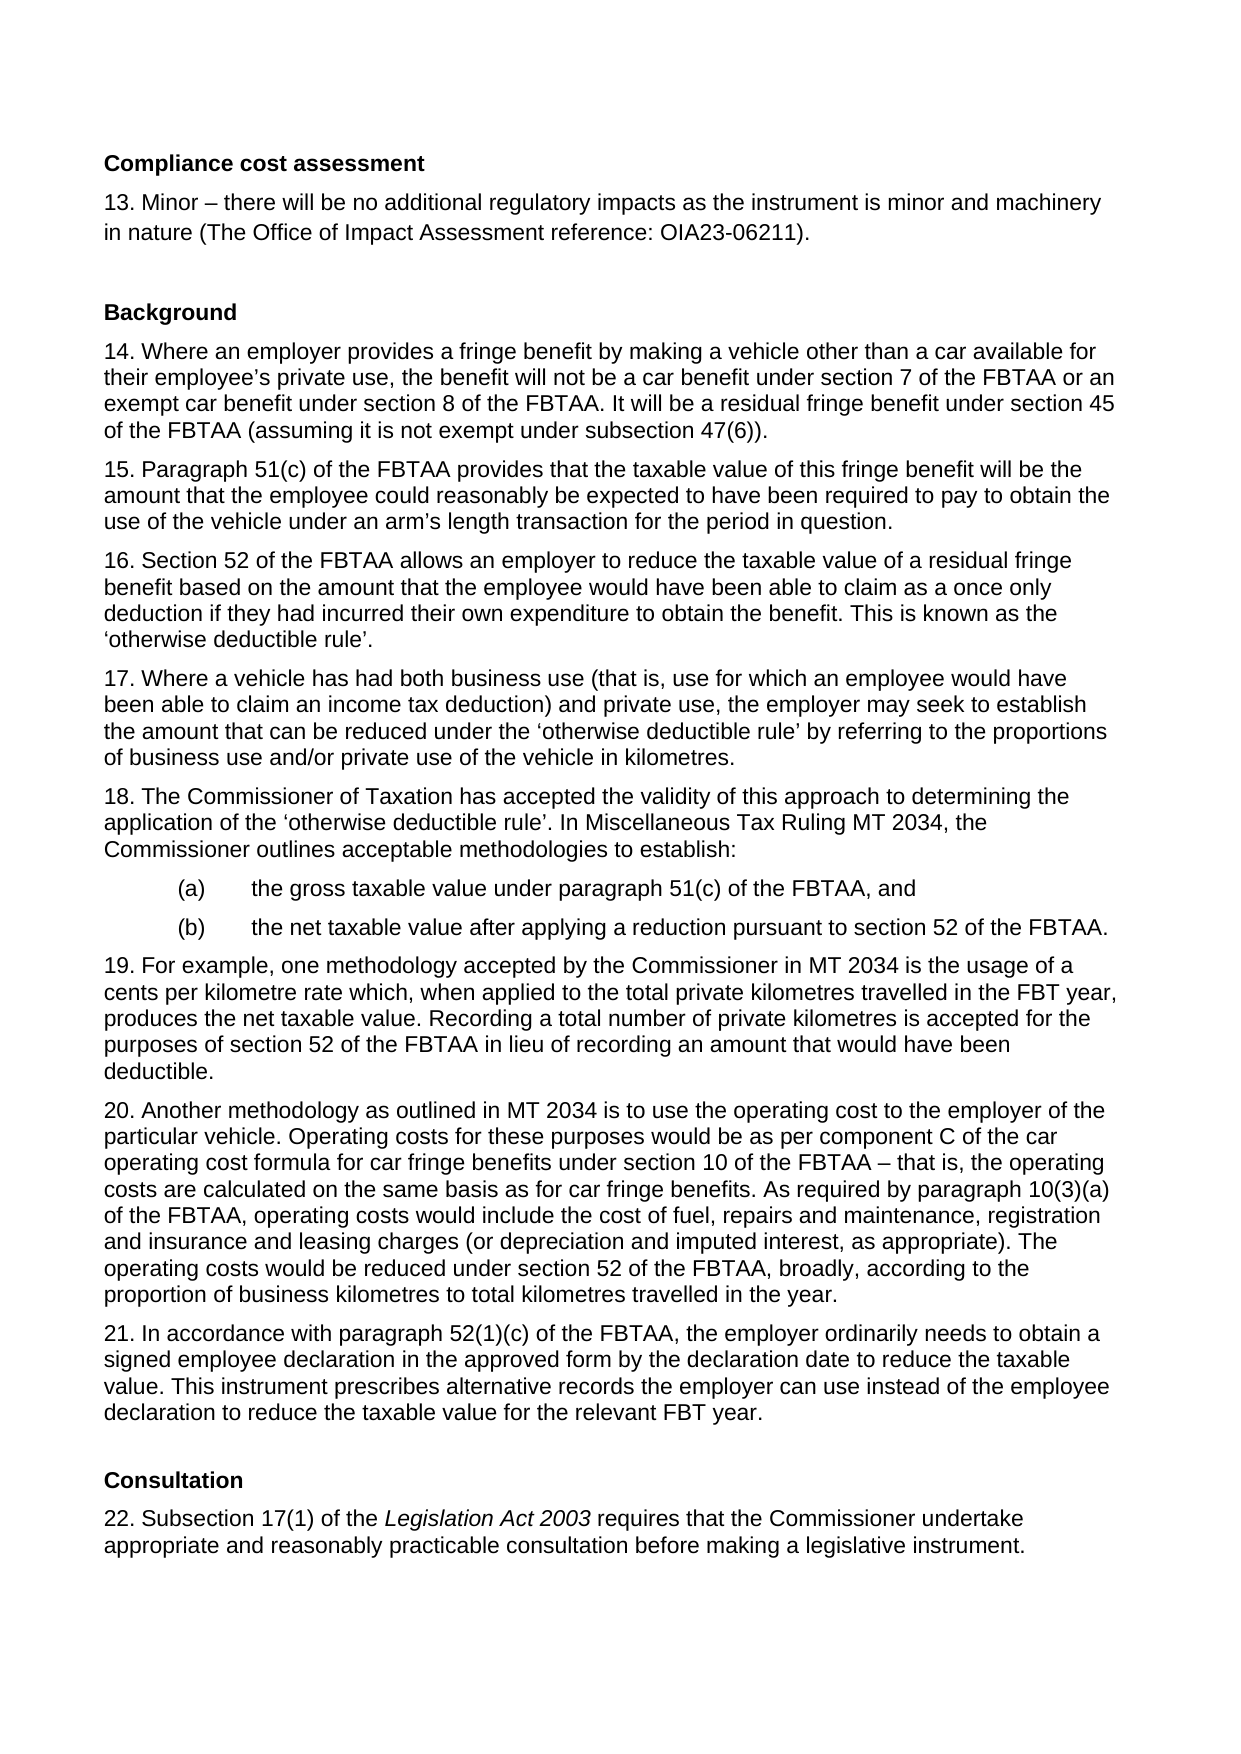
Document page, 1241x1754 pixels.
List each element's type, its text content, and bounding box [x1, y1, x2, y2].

list Where an employer provides a fringe benefit by making a vehicle other than a car available for their employee’s private use, the benefit will not be a car benefit under section 7 of the FBTAA or an exempt car benefit under section 8 of the FBTAA. It will be a residual fringe benefit under section 45 of the FBTAA (assuming it is not exempt under subsection 47(6)). [103, 338, 1122, 443]
list Where a vehicle has had both business use (that is, use for which an employee would have been able to claim an income tax deduction) and private use, the employer may seek to establish the amount that can be reduced under the ‘otherwise deductible rule’ by referring to the proportions of business use and/or private use of the vehicle in kilometres. [103, 665, 1122, 771]
list the net taxable value after applying a reduction pursuant to section 52 of the FBTAA. [177, 913, 1122, 940]
subtitle Consultation [103, 1467, 1122, 1493]
subtitle Compliance cost assessment [103, 150, 1122, 176]
list The Commissioner of Taxation has accepted the validity of this approach to determining the application of the ‘otherwise deductible rule’. In Miscellaneous Tax Ruling MT 2034, the Commissioner outlines acceptable methodologies to establish: [103, 783, 1122, 862]
list Section 52 of the FBTAA allows an employer to reduce the taxable value of a residual fringe benefit based on the amount that the employee would have been able to claim as a once only deduction if they had incurred their own expenditure to obtain the benefit. This is known as the ‘otherwise deductible rule’. [103, 547, 1122, 653]
list Another methodology as outlined in MT 2034 is to use the operating cost to the employer of the particular vehicle. Operating costs for these purposes would be as per component C of the car operating cost formula for car fringe benefits under section 10 of the FBTAA – that is, the operating costs are calculated on the same basis as for car fringe benefits. As required by paragraph 10(3)(a) of the FBTAA, operating costs would include the cost of fuel, repairs and maintenance, registration and insurance and leasing charges (or depreciation and imputed interest, as appropriate). The operating costs would be reduced under section 52 of the FBTAA, broadly, according to the proportion of business kilometres to total kilometres travelled in the year. [103, 1097, 1122, 1307]
list Subsection 17(1) of the Legislation Act 2003 requires that the Commissioner undertake appropriate and reasonably practicable consultation before making a legislative instrument. [103, 1505, 1122, 1558]
list In accordance with paragraph 52(1)(c) of the FBTAA, the employer ordinarily needs to obtain a signed employee declaration in the approved form by the declaration date to reduce the taxable value. This instrument prescribes alternative records the employer can use instead of the employee declaration to reduce the taxable value for the relevant FBT year. [103, 1320, 1122, 1425]
list For example, one methodology accepted by the Commissioner in MT 2034 is the usage of a cents per kilometre rate which, when applied to the total private kilometres travelled in the FBT year, produces the net taxable value. Recording a total number of private kilometres is accepted for the purposes of section 52 of the FBTAA in lieu of recording an amount that would have been deductible. [103, 952, 1122, 1084]
subtitle Background [103, 299, 1122, 325]
list Minor – there will be no additional regulatory impacts as the instrument is minor and machinery in nature (The Office of Impact Assessment reference: OIA23-06211). [103, 189, 1122, 245]
list the gross taxable value under paragraph 51(c) of the FBTAA, and [177, 874, 1122, 901]
list Paragraph 51(c) of the FBTAA provides that the taxable value of this fringe benefit will be the amount that the employee could reasonably be expected to have been required to pay to obtain the use of the vehicle under an arm’s length transaction for the period in question. [103, 456, 1122, 535]
